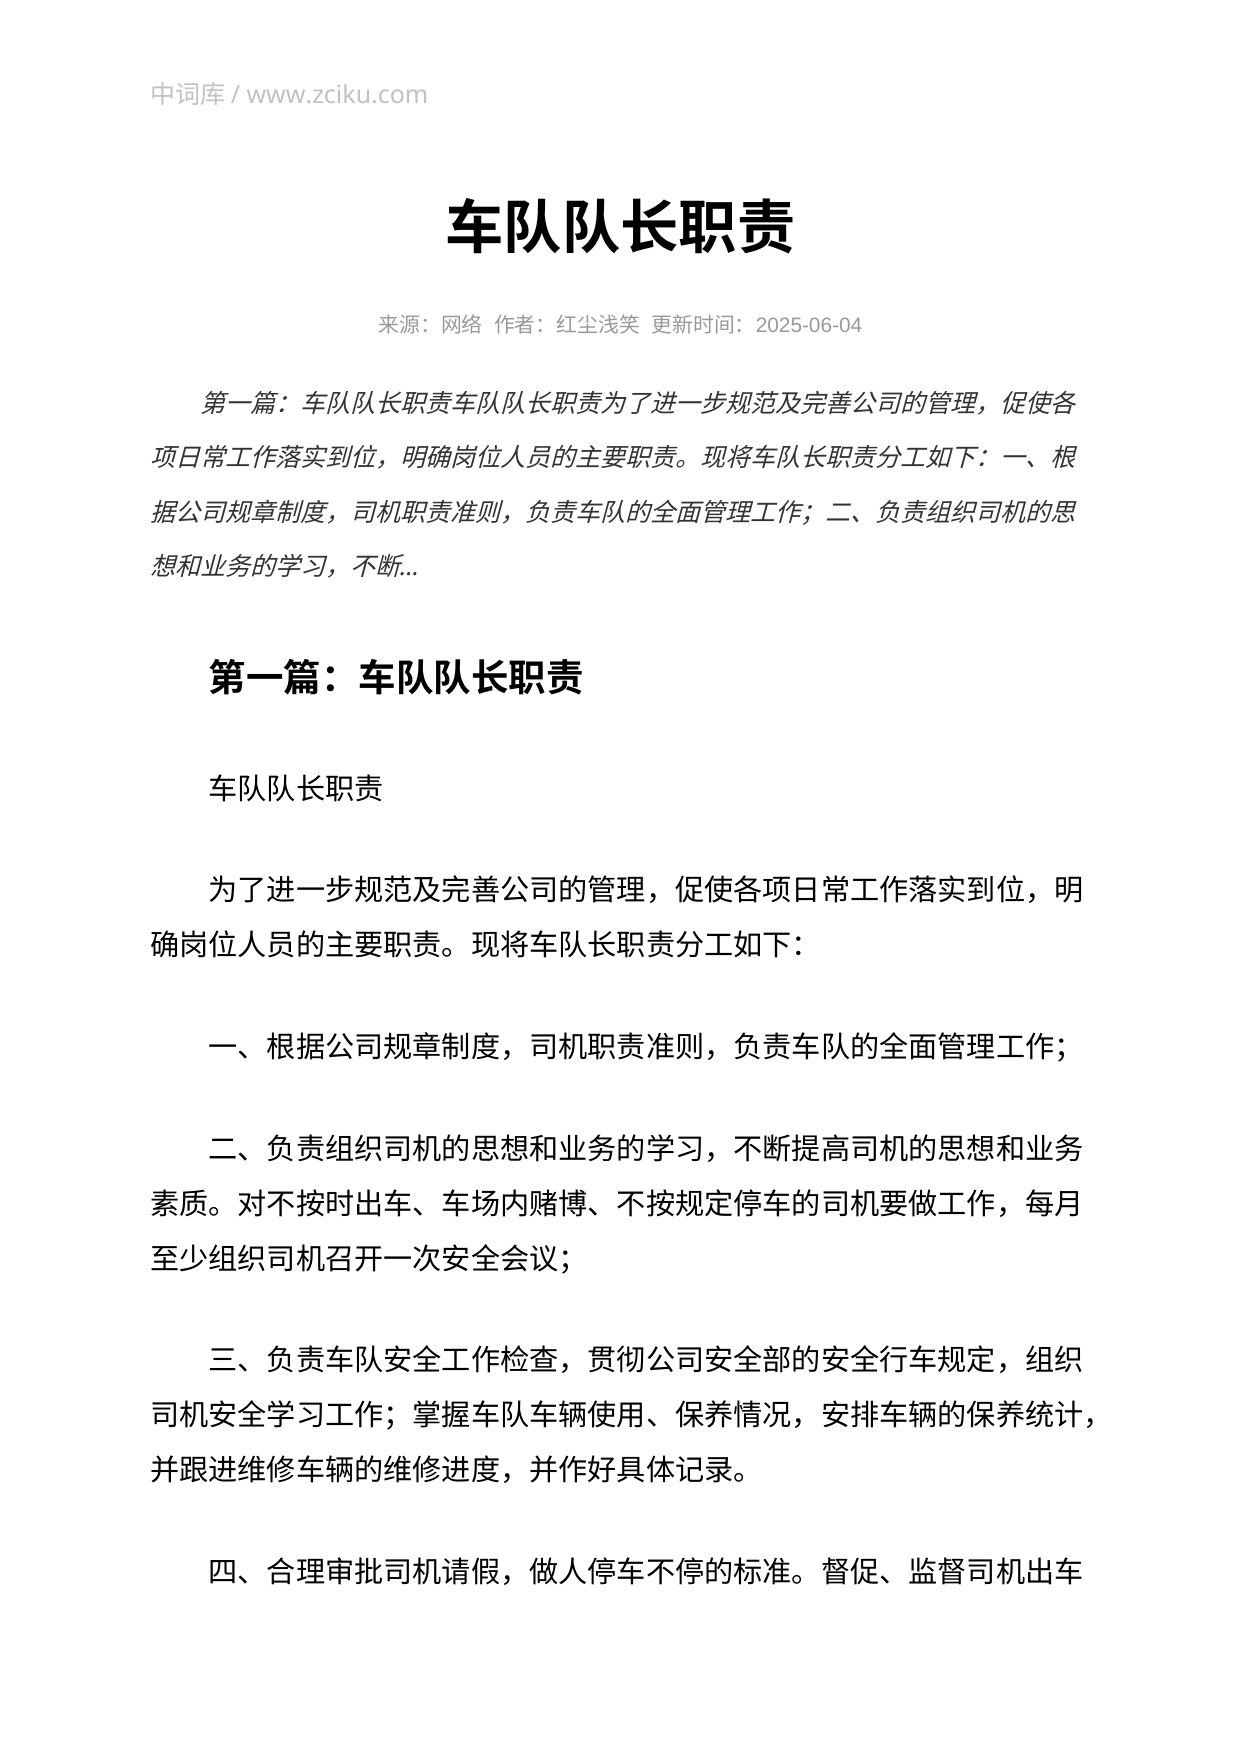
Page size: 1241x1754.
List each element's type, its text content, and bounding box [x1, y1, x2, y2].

text 一、根据公司规章制度，司机职责准则，负责车队的全面管理工作； [150, 1024, 1090, 1066]
text 来源：网络 作者：红尘浅笑 更新时间：2025-06-04 [150, 313, 1090, 337]
text 第一篇：车队队长职责 [150, 648, 1090, 702]
text 车队队长职责 [150, 765, 1090, 807]
text 第一篇：车队队长职责车队队长职责为了进一步规范及完善公司的管理，促使各项日常工作落实到位，明确岗位人员的主要职责。现将车队长职责分工如下：一、根据公司规章制度，司机职责准则，负责车队的全面管理工作；二、负责组织司机的思想和业务的学习，不断... [150, 383, 1090, 583]
text 二、负责组织司机的思想和业务的学习，不断提高司机的思想和业务素质。对不按时出车、车场内赌博、不按规定停车的司机要做工作，每月至少组织司机召开一次安全会议； [150, 1125, 1090, 1277]
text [150, 1548, 1090, 1591]
text 为了进一步规范及完善公司的管理，促使各项日常工作落实到位，明确岗位人员的主要职责。现将车队长职责分工如下： [150, 867, 1090, 964]
text 三、负责车队安全工作检查，贯彻公司安全部的安全行车规定，组织司机安全学习工作；掌握车队车辆使用、保养情况，安排车辆的保养统计，并跟进维修车辆的维修进度，并作好具体记录。 [150, 1337, 1090, 1489]
subtitle 车队队长职责 [150, 181, 1090, 266]
